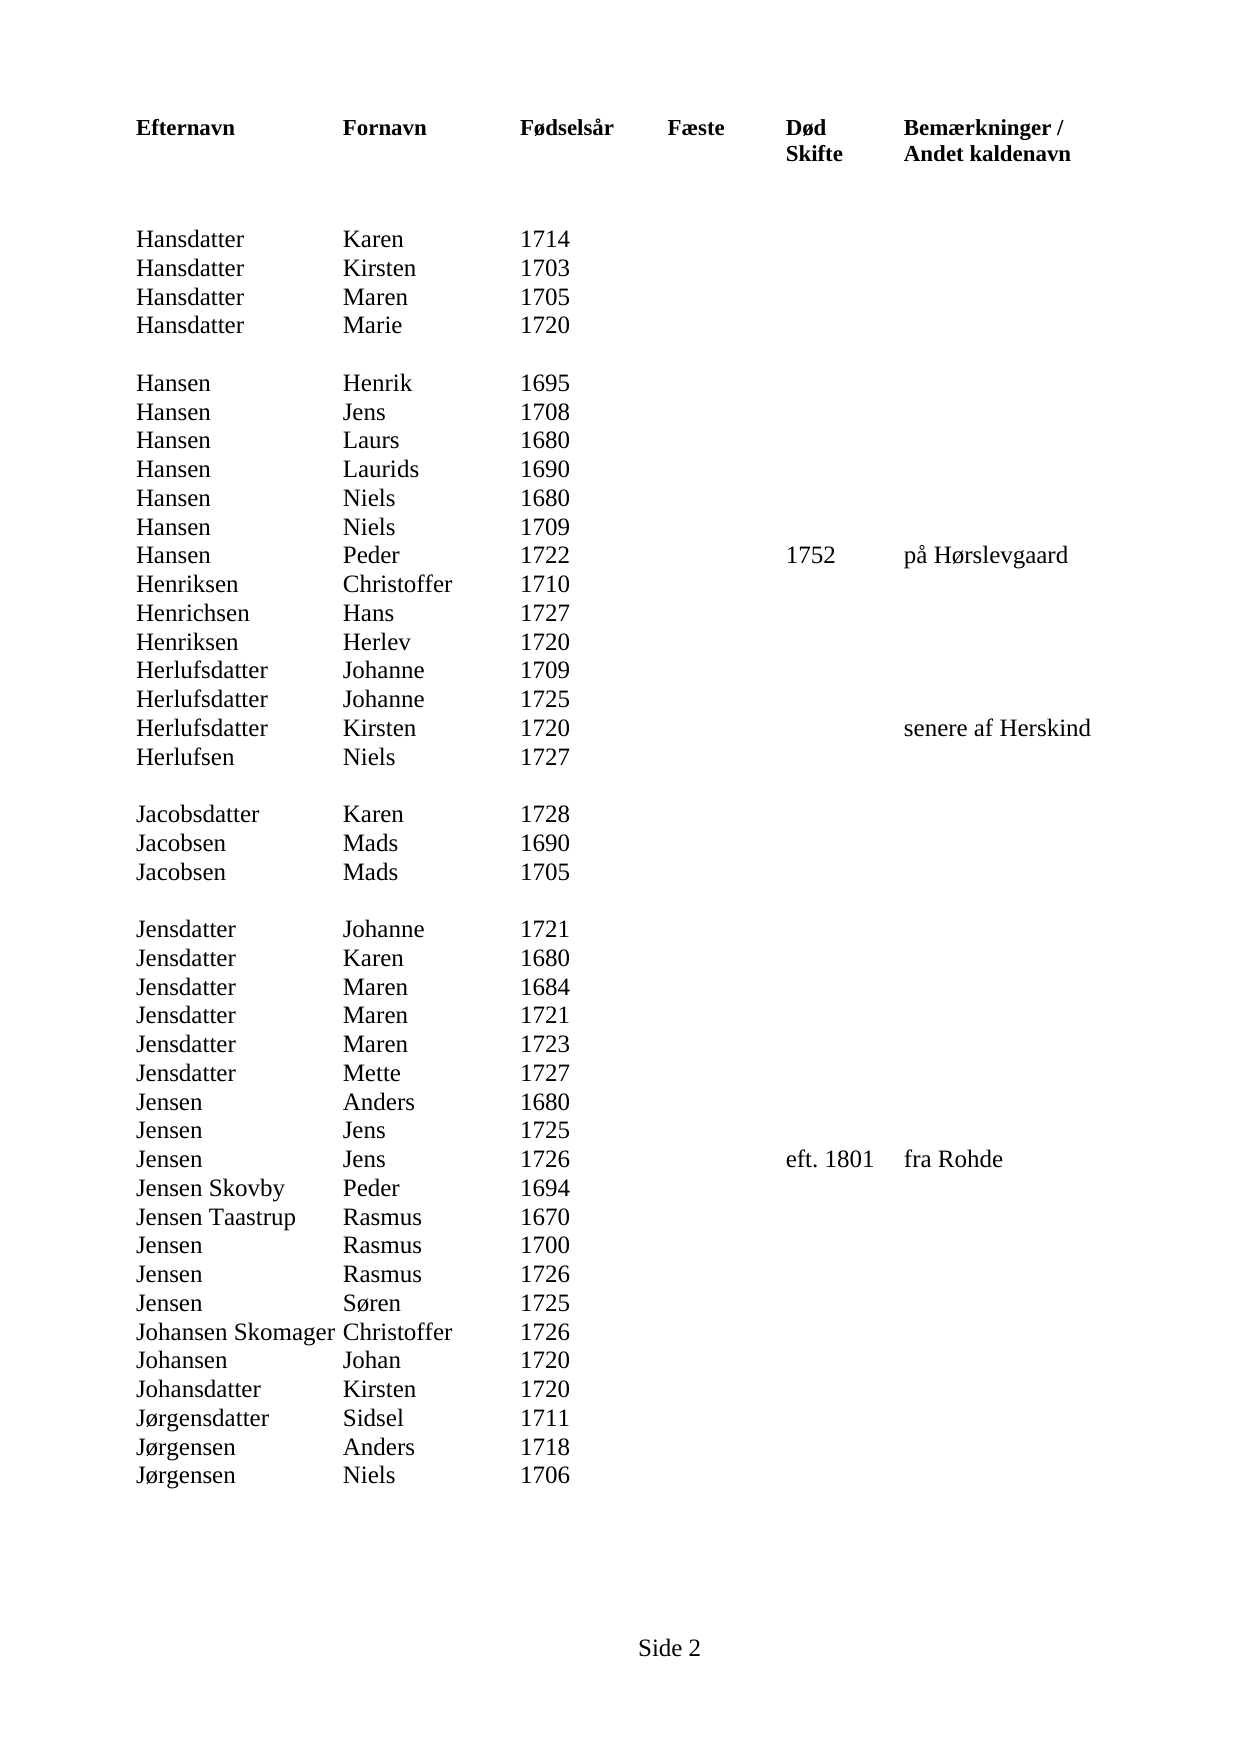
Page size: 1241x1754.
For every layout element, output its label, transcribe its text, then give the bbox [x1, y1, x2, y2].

text Hansen Niels 1709 [136, 512, 1146, 541]
text Herlufsdatter Johanne 1709 [136, 656, 1146, 684]
text Herlufsdatter Kirsten 1720 senere af Herskind [136, 713, 1146, 742]
text Hansdatter Kirsten 1703 [136, 253, 1146, 282]
text Hansen Laurs 1680 [136, 426, 1146, 454]
text Henrichsen Hans 1727 [136, 598, 1146, 627]
text Jensen Jens 1725 [136, 1116, 1146, 1144]
text Side 2 [136, 1633, 1146, 1662]
text Hansdatter Marie 1720 [136, 311, 1146, 339]
text Jensen Rasmus 1726 [136, 1259, 1146, 1288]
text Johansen Johan 1720 [136, 1346, 1146, 1374]
text Jensen Taastrup Rasmus 1670 [136, 1202, 1146, 1231]
text Jørgensdatter Sidsel 1711 [136, 1403, 1146, 1432]
text Hansen Laurids 1690 [136, 454, 1146, 483]
text Jensdatter Maren 1684 [136, 972, 1146, 1001]
text Efternavn Fornavn Fødselsår Fæste Død Bemærkninger / [136, 114, 1146, 141]
text Skifte Andet kaldenavn [136, 141, 1146, 167]
text Jørgensen Niels 1706 [136, 1461, 1146, 1489]
text Jensen Jens 1726 eft. 1801 fra Rohde [136, 1144, 1146, 1173]
text Jensen Rasmus 1700 [136, 1231, 1146, 1259]
text Henriksen Herlev 1720 [136, 627, 1146, 656]
text Jensdatter Maren 1723 [136, 1029, 1146, 1058]
text Jacobsdatter Karen 1728 [136, 799, 1146, 828]
text Hansen Henrik 1695 [136, 368, 1146, 397]
text Jensdatter Karen 1680 [136, 943, 1146, 972]
text Jacobsen Mads 1705 [136, 857, 1146, 886]
text Jensen Søren 1725 [136, 1288, 1146, 1317]
text Jensen Skovby Peder 1694 [136, 1173, 1146, 1202]
text Jensdatter Maren 1721 [136, 1001, 1146, 1029]
text Johansen Skomager Christoffer 1726 [136, 1317, 1146, 1346]
text Jensdatter Mette 1727 [136, 1058, 1146, 1087]
text Jacobsen Mads 1690 [136, 828, 1146, 857]
text Johansdatter Kirsten 1720 [136, 1374, 1146, 1403]
text Henriksen Christoffer 1710 [136, 569, 1146, 598]
text Hansen Niels 1680 [136, 483, 1146, 512]
text Hansdatter Maren 1705 [136, 282, 1146, 311]
text Jensdatter Johanne 1721 [136, 914, 1146, 943]
text Jensen Anders 1680 [136, 1087, 1146, 1116]
text Hansen Jens 1708 [136, 397, 1146, 426]
text Herlufsdatter Johanne 1725 [136, 684, 1146, 713]
text Hansen Peder 1722 1752 på Hørslevgaard [136, 541, 1146, 569]
text Jørgensen Anders 1718 [136, 1432, 1146, 1461]
text Herlufsen Niels 1727 [136, 742, 1146, 771]
text Hansdatter Karen 1714 [136, 224, 1146, 253]
